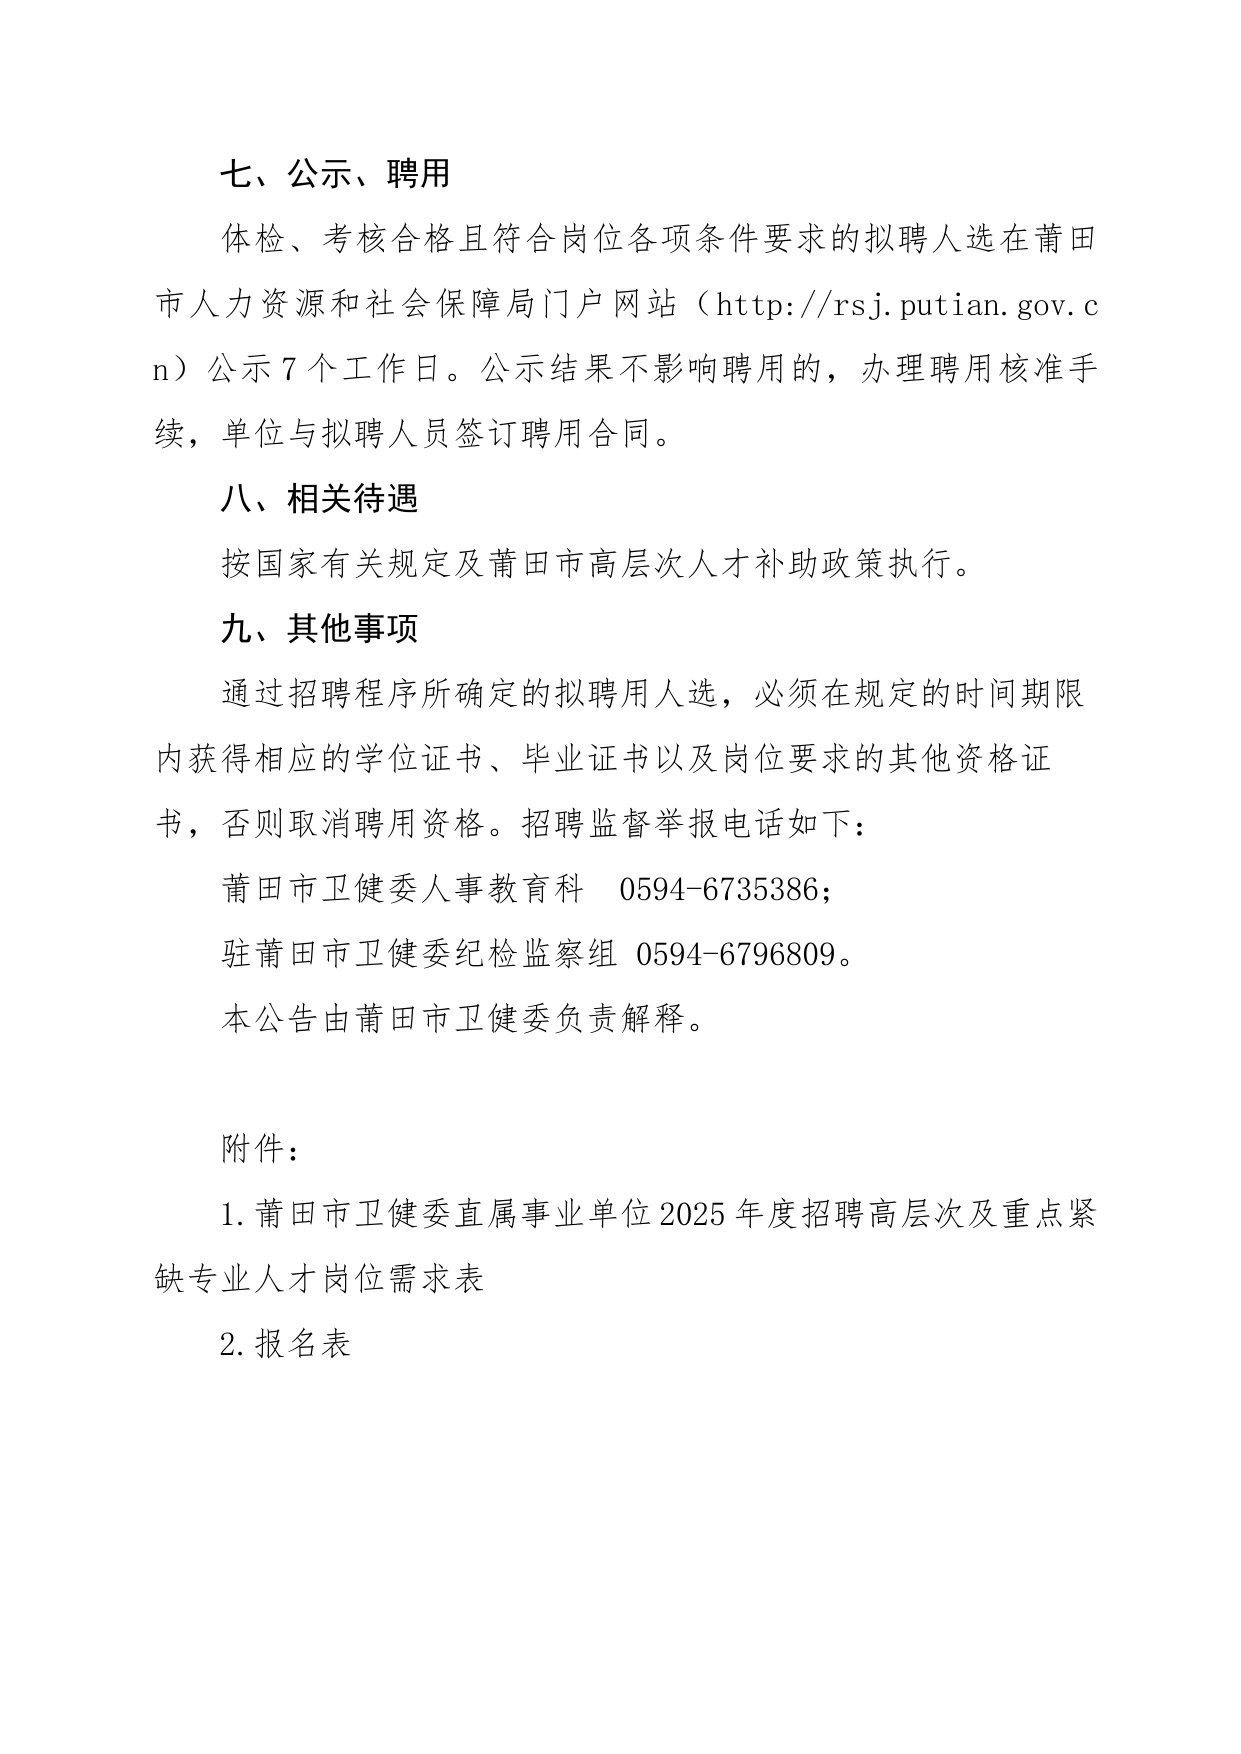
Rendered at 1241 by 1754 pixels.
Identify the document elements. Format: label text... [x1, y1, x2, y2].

text 七、公示、聘用 [152, 138, 1100, 203]
text 九、其他事项 [152, 593, 1100, 658]
text 1.莆田市卫健委直属事业单位2025年度招聘高层次及重点紧缺专业人才岗位需求表 [152, 1178, 1100, 1308]
text 八、相关待遇 [152, 463, 1100, 528]
text 2.报名表 [152, 1308, 1100, 1373]
text 驻莆田市卫健委纪检监察组 0594-6796809。 [152, 918, 1100, 983]
text 体检、考核合格且符合岗位各项条件要求的拟聘人选在莆田市人力资源和社会保障局门户网站（http://rsj.putian.gov.cn）公示7个工作日。公示结果不影响聘用的，办理聘用核准手续，单位与拟聘人员签订聘用合同。 [152, 203, 1100, 463]
text 通过招聘程序所确定的拟聘用人选，必须在规定的时间期限内获得相应的学位证书、毕业证书以及岗位要求的其他资格证书，否则取消聘用资格。招聘监督举报电话如下： [152, 658, 1100, 853]
text 莆田市卫健委人事教育科 0594-6735386； [152, 853, 1100, 918]
text 附件： [152, 1113, 1100, 1178]
text 按国家有关规定及莆田市高层次人才补助政策执行。 [152, 528, 1100, 593]
text 本公告由莆田市卫健委负责解释。 [152, 983, 1100, 1048]
